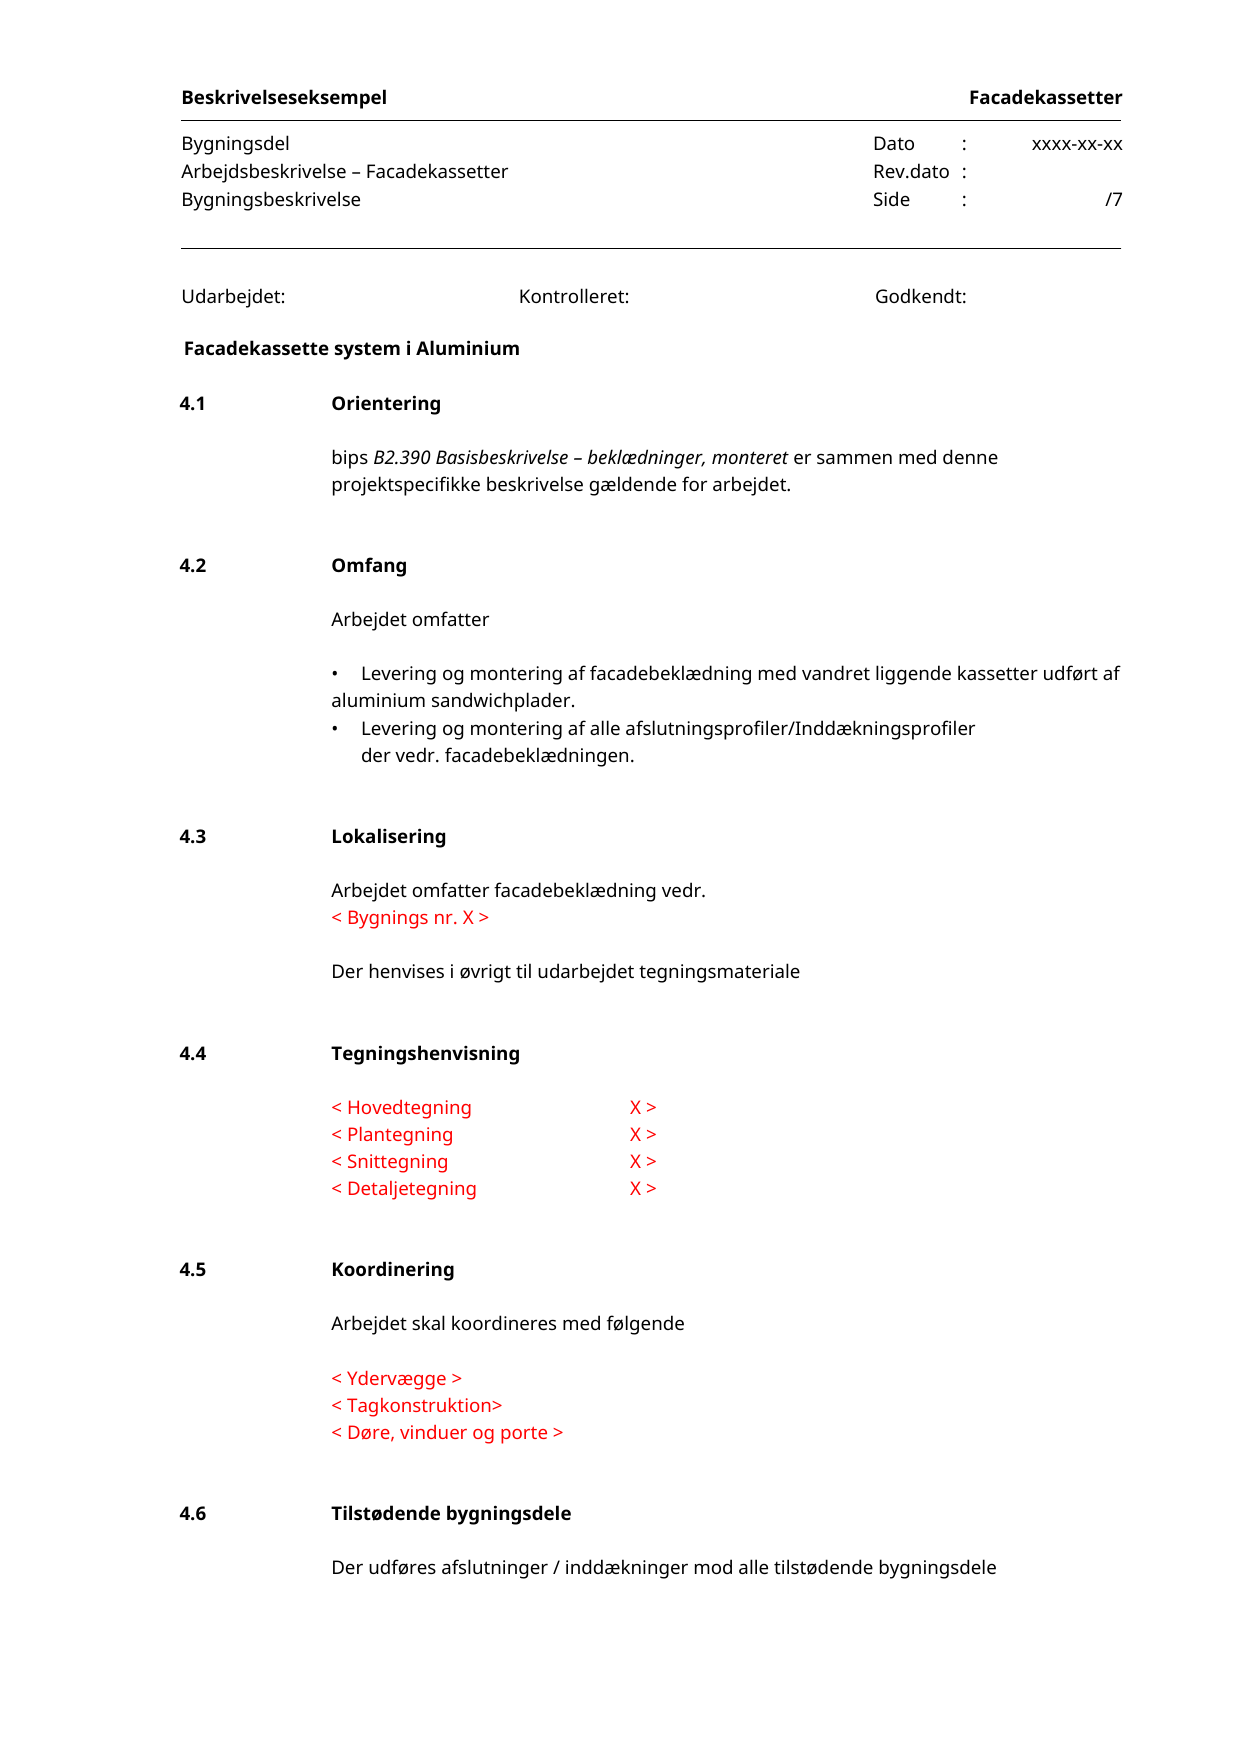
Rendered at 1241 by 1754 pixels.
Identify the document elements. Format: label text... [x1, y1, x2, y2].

text Der henvises i øvrigt til udarbejdet tegningsmateriale [331, 957, 1121, 984]
text der vedr. facadebeklædningen. [361, 740, 1121, 767]
text bips B2.390 Basisbeskrivelse – beklædninger, monteret er sammen med denne projektspecifikke beskrivelse gældende for arbejdet. [331, 442, 1121, 497]
text < Plantegning X > [331, 1119, 1121, 1147]
subtitle Facadekassette system i Aluminium [183, 334, 1121, 361]
text < Snittegning X > [331, 1147, 1121, 1174]
subtitle 4.2 Omfang [179, 551, 1121, 578]
subtitle 4.3 Lokalisering [179, 822, 1121, 849]
text Der udføres afslutninger / inddækninger mod alle tilstødende bygningsdele [331, 1553, 1121, 1580]
subtitle 4.1 Orientering [179, 388, 1121, 415]
text Arbejdet skal koordineres med følgende [331, 1309, 1121, 1336]
text < Hovedtegning X > [331, 1092, 1121, 1119]
text Arbejdet omfatter [331, 605, 1121, 632]
text < Døre, vinduer og porte > [331, 1417, 1121, 1444]
text < Tagkonstruktion> [331, 1390, 1121, 1417]
text < Detaljetegning X > [331, 1174, 1121, 1201]
text < Ydervægge > [331, 1363, 1121, 1390]
text < Bygnings nr. X > [331, 903, 1121, 930]
subtitle 4.6 Tilstødende bygningsdele [179, 1499, 1121, 1526]
text Arbejdet omfatter facadebeklædning vedr. [331, 876, 1121, 903]
subtitle 4.5 Koordinering [179, 1255, 1121, 1282]
list Levering og montering af alle afslutningsprofiler/Inddækningsprofiler [331, 713, 1121, 740]
subtitle 4.4 Tegningshenvisning [179, 1038, 1121, 1065]
text Udarbejdet: Kontrolleret: Godkendt: [181, 282, 1121, 309]
list Levering og montering af facadebeklædning med vandret liggende kassetter udført af aluminium sandwichplader. [331, 659, 1121, 713]
